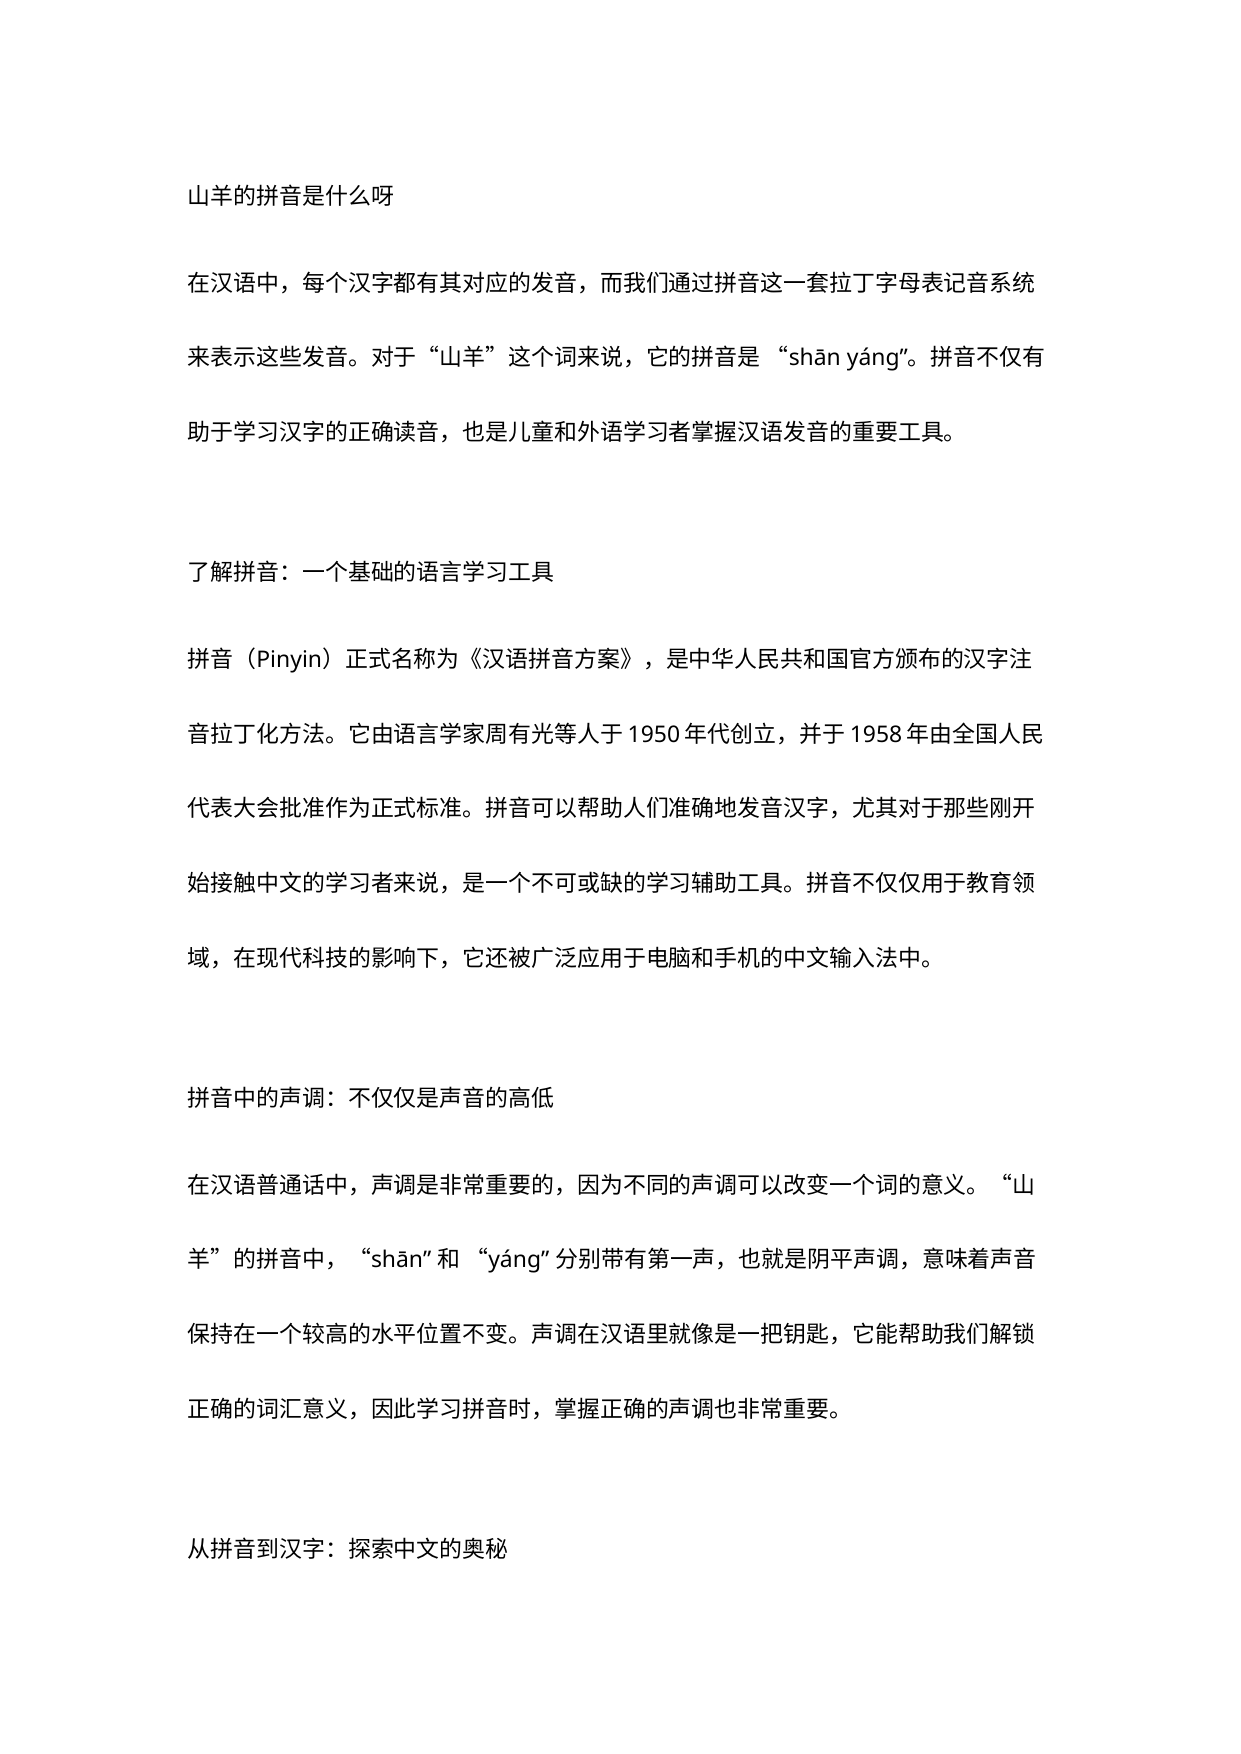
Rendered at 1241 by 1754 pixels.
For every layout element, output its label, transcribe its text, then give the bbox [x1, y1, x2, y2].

text 山羊的拼音是什么呀 [187, 162, 1053, 227]
text 了解拼音：一个基础的语言学习工具 [187, 538, 1053, 603]
text 从拼音到汉字：探索中文的奥秘 [187, 1515, 1053, 1580]
text 拼音（Pinyin）正式名称为《汉语拼音方案》，是中华人民共和国官方颁布的汉字注音拉丁化方法。它由语言学家周有光等人于1950年代创立，并于1958年由全国人民代表大会批准作为正式标准。拼音可以帮助人们准确地发音汉字，尤其对于那些刚开始接触中文的学习者来说，是一个不可或缺的学习辅助工具。拼音不仅仅用于教育领域，在现代科技的影响下，它还被广泛应用于电脑和手机的中文输入法中。 [187, 625, 1053, 989]
text 拼音中的声调：不仅仅是声音的高低 [187, 1064, 1053, 1129]
text 在汉语普通话中，声调是非常重要的，因为不同的声调可以改变一个词的意义。“山羊”的拼音中，“shān” 和 “yáng” 分别带有第一声，也就是阴平声调，意味着声音保持在一个较高的水平位置不变。声调在汉语里就像是一把钥匙，它能帮助我们解锁正确的词汇意义，因此学习拼音时，掌握正确的声调也非常重要。 [187, 1151, 1053, 1440]
text 在汉语中，每个汉字都有其对应的发音，而我们通过拼音这一套拉丁字母表记音系统来表示这些发音。对于“山羊”这个词来说，它的拼音是 “shān yáng”。拼音不仅有助于学习汉字的正确读音，也是儿童和外语学习者掌握汉语发音的重要工具。 [187, 248, 1053, 463]
